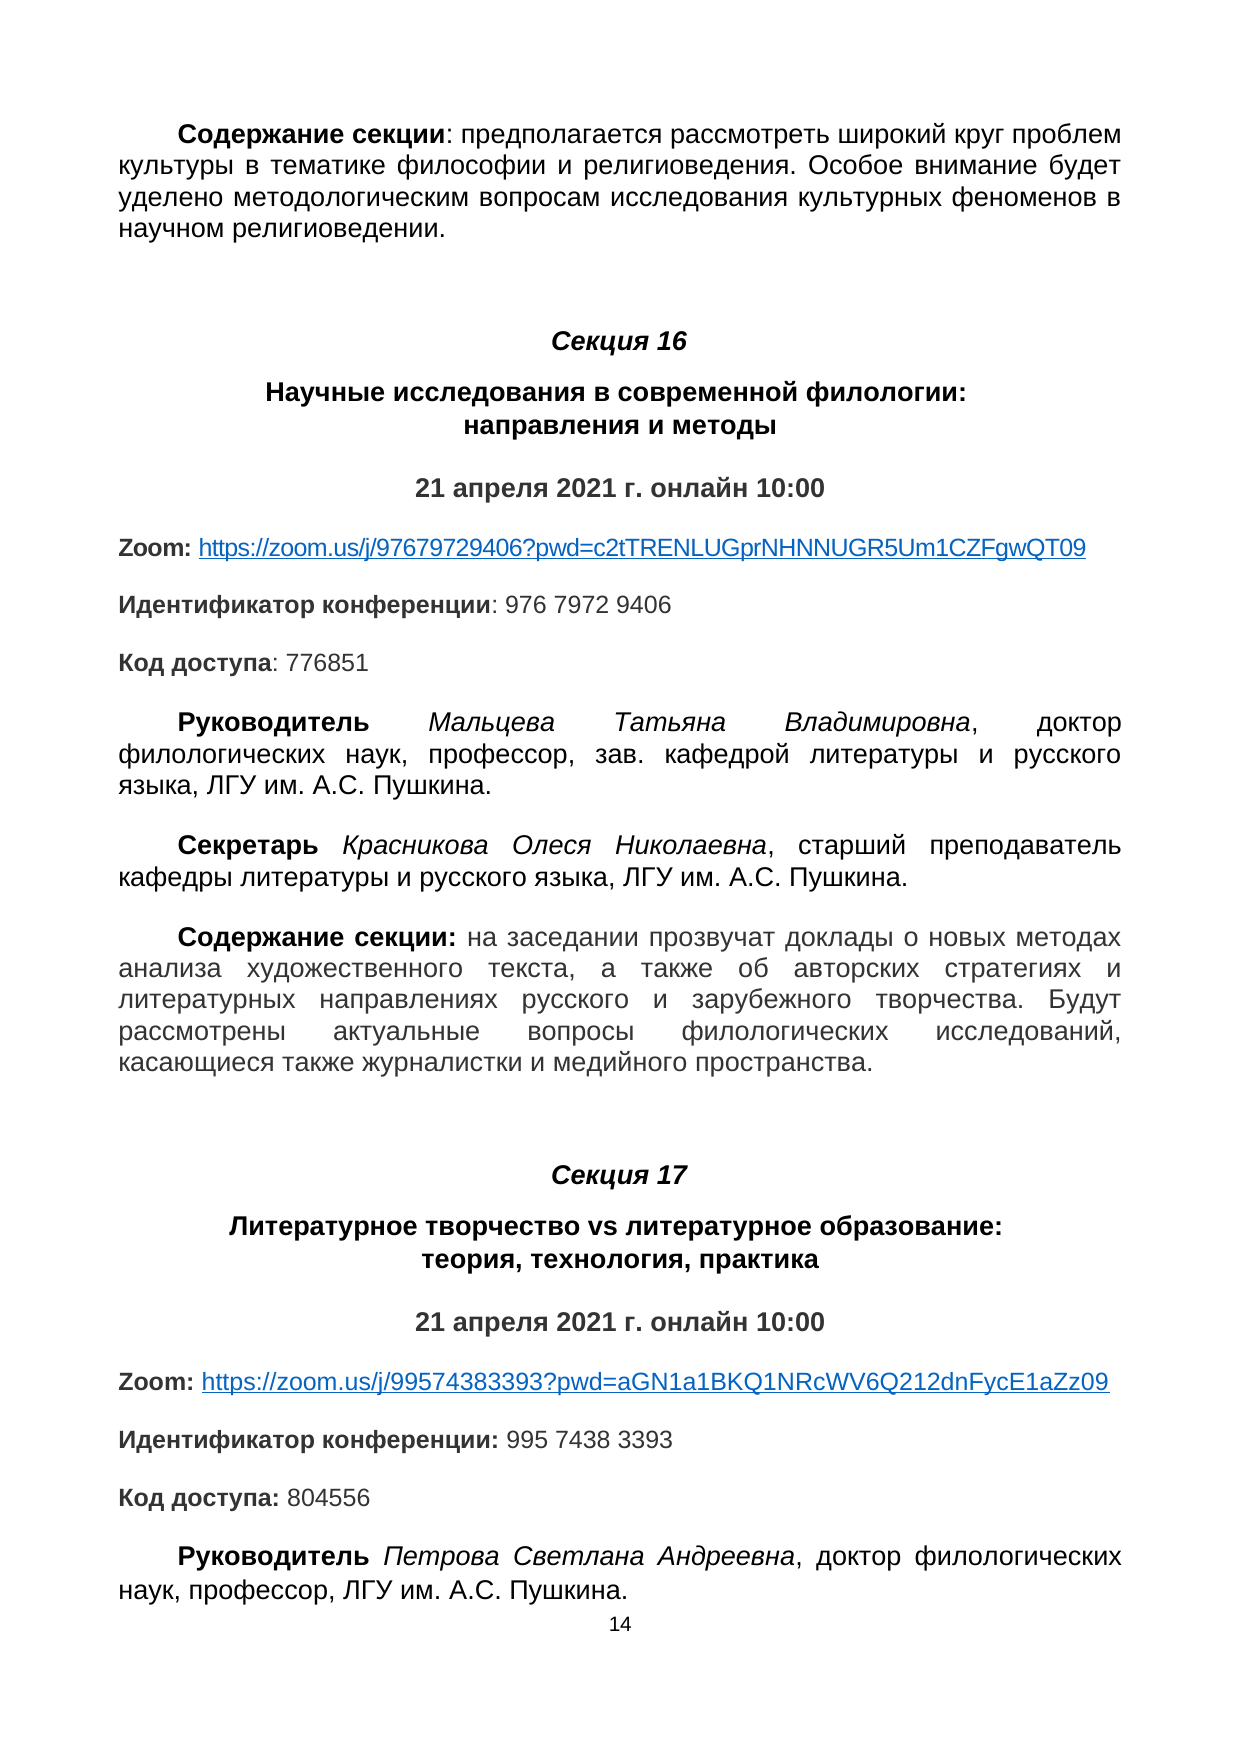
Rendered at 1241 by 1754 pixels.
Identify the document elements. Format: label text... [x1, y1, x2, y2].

text Литературное творчество vs литературное образование: теория, технология, практика [118, 1209, 1122, 1274]
text Содержание секции: предполагается рассмотреть широкий круг проблем культуры в тематике философии и религиоведения. Особое внимание будет уделено методологическим вопросам исследования культурных феноменов в научном религиоведении. [118, 118, 1122, 243]
text Руководитель Мальцева Татьяна Владимировна, доктор филологических наук, профессор, зав. кафедрой литературы и русского языка, ЛГУ им. А.С. Пушкина. [118, 706, 1122, 800]
text Zoom: https://zoom.us/j/99574383393?pwd=aGN1a1BKQ1NRcWV6Q212dnFycE1aZz09 [118, 1367, 1122, 1395]
text Zoom: https://zoom.us/j/97679729406?pwd=c2tTRENLUGprNHNNUGR5Um1CZFgwQT09 [118, 533, 1122, 561]
text Код доступа: 776851 [118, 648, 1122, 677]
text Идентификатор конференции: 976 7972 9406 [118, 591, 1122, 619]
text Секретарь Красникова Олеся Николаевна, старший преподаватель кафедры литературы и русского языка, ЛГУ им. А.С. Пушкина. [118, 829, 1122, 892]
text Идентификатор конференции: 995 7438 3393 [118, 1424, 1122, 1453]
text Секция 16 [118, 325, 1122, 356]
text 21 апреля 2021 г. онлайн 10:00 [118, 1306, 1122, 1337]
text 21 апреля 2021 г. онлайн 10:00 [118, 472, 1122, 503]
text Содержание секции: на заседании прозвучат доклады о новых методах анализа художественного текста, а также об авторских стратегиях и литературных направлениях русского и зарубежного творчества. Будут рассмотрены актуальные вопросы филологических исследований, касающиеся также журналистки и медийного пространства. [118, 921, 1122, 1077]
text Руководитель Петрова Светлана Андреевна, доктор филологических наук, профессор, ЛГУ им. А.С. Пушкина. [118, 1540, 1122, 1605]
text Код доступа: 804556 [118, 1482, 1122, 1511]
text Секция 17 [118, 1159, 1122, 1190]
text Научные исследования в современной филологии: направления и методы [118, 376, 1122, 441]
